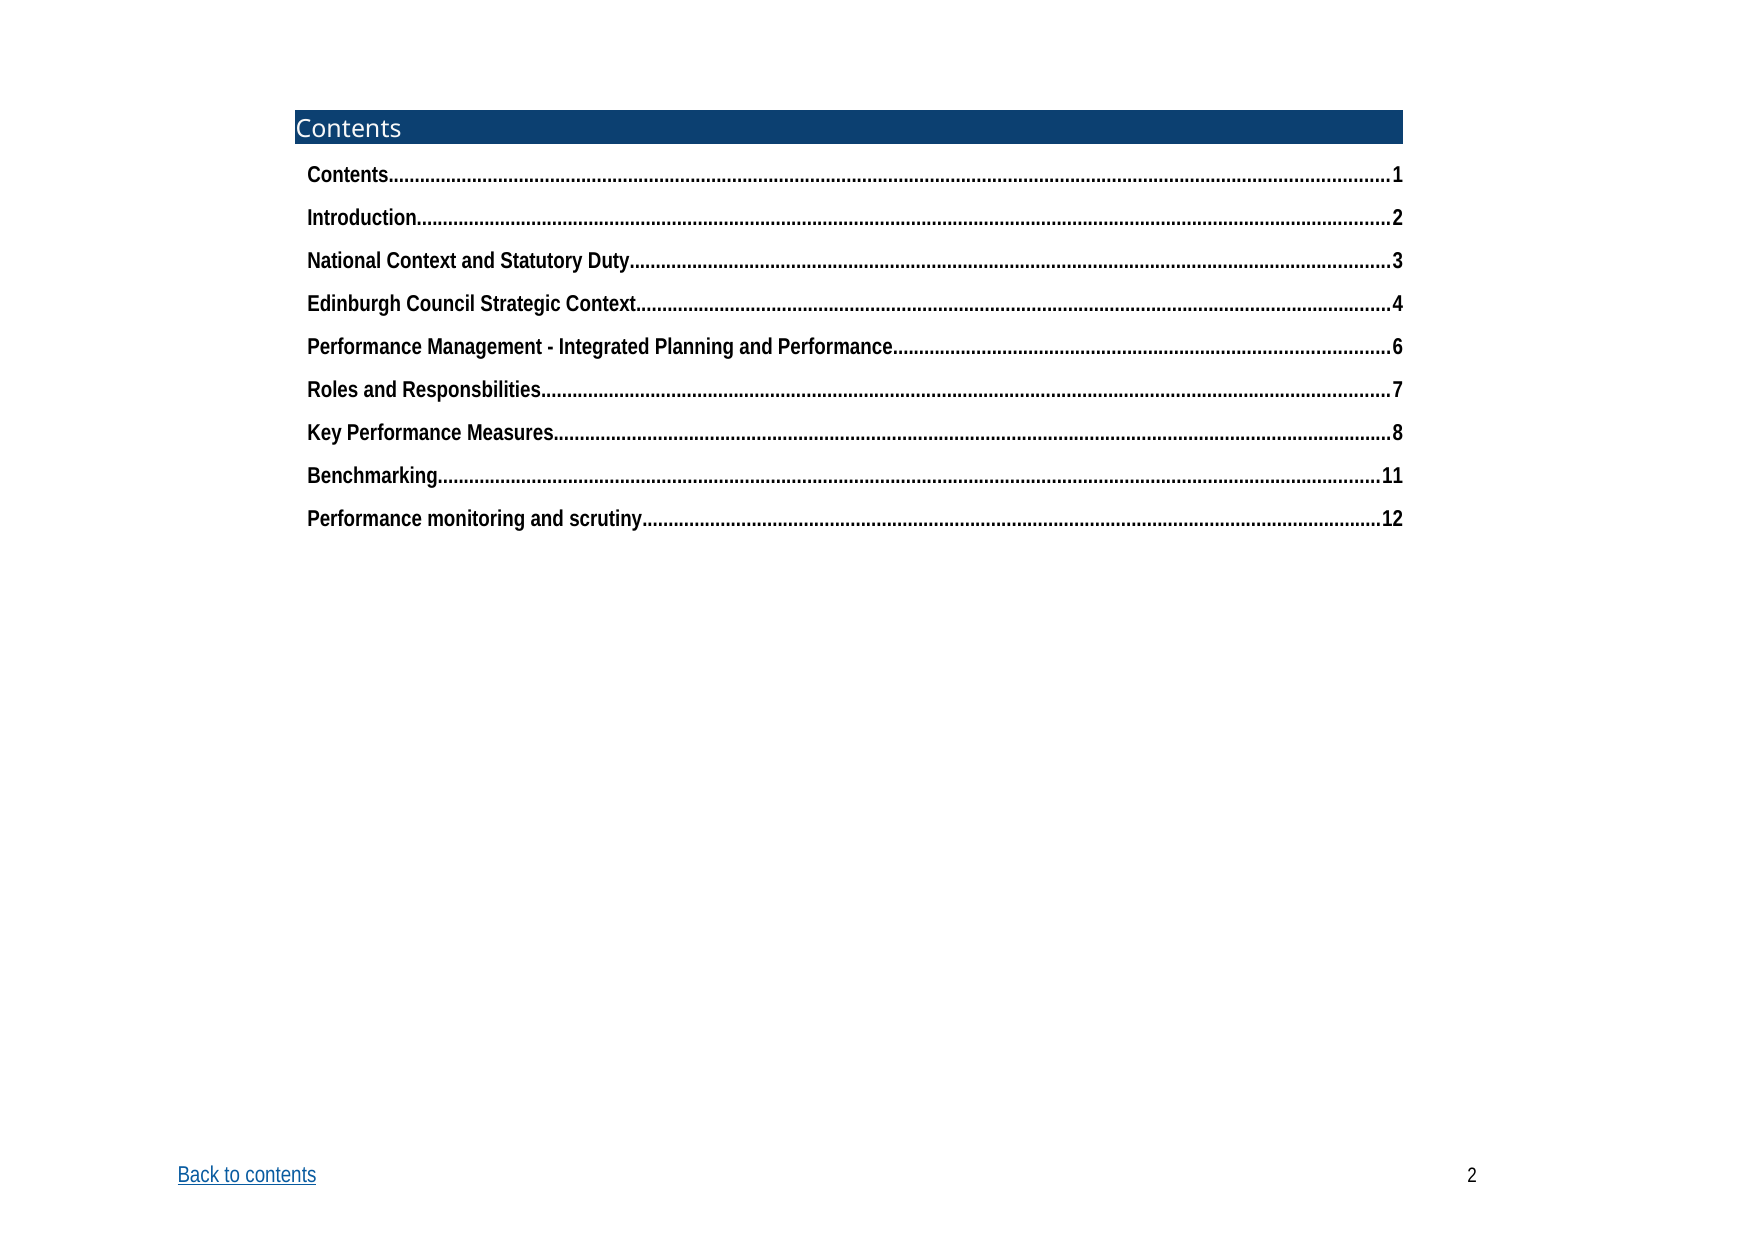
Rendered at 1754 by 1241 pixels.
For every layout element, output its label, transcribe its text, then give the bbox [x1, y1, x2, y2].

text Roles and Responsbilities 7 [307, 376, 1447, 403]
text Performance monitoring and scrutiny 12 [307, 505, 1447, 532]
text Performance Management - Integrated Planning and Performance 6 [307, 333, 1447, 359]
text Key Performance Measures 8 [307, 419, 1447, 446]
text National Context and Statutory Duty 3 [307, 247, 1447, 273]
subtitle Contents [295, 110, 1403, 144]
text Introduction 2 [307, 204, 1447, 231]
text Contents 1 [307, 161, 1447, 187]
text Edinburgh Council Strategic Context 4 [307, 290, 1447, 317]
text Benchmarking 11 [307, 462, 1447, 489]
